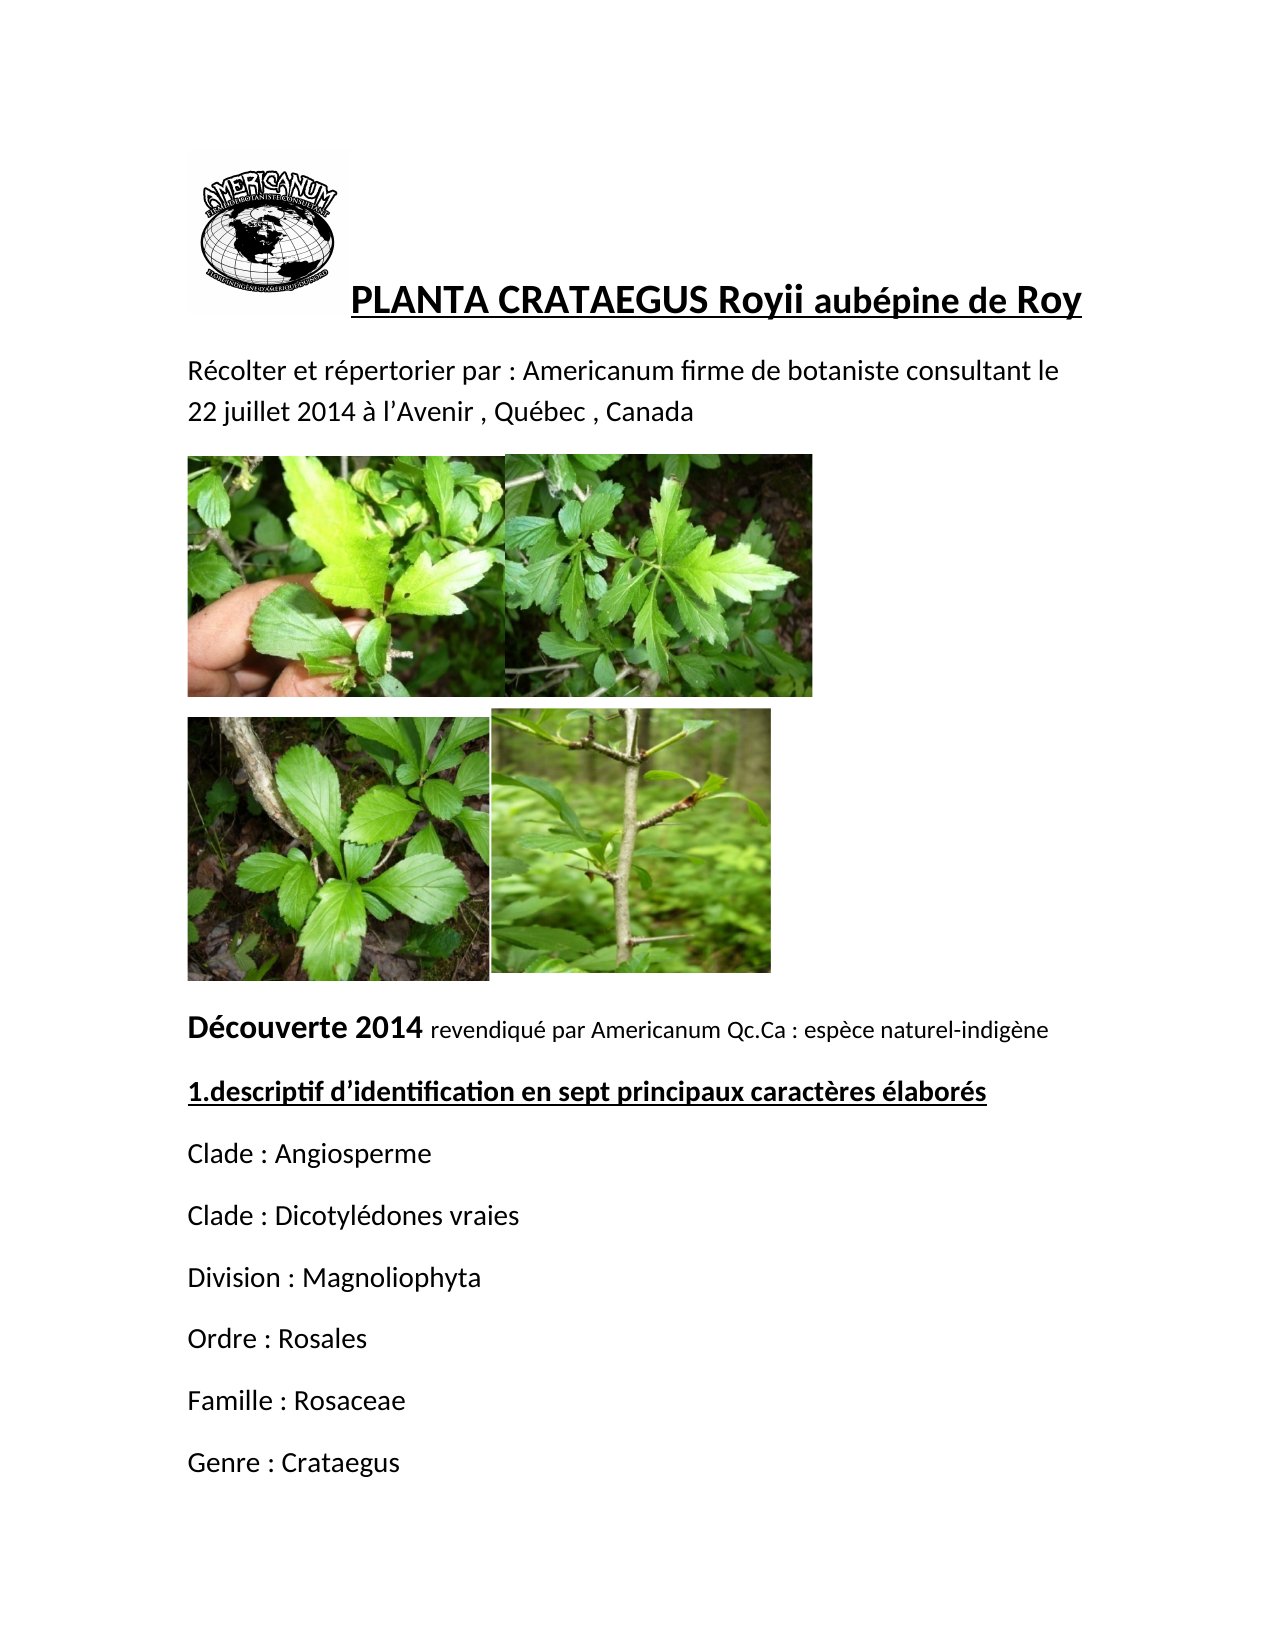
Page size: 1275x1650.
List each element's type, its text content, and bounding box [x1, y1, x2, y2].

text Clade : Dicotylédones vraies [187, 1197, 1087, 1232]
text Genre : Crataegus [187, 1444, 1087, 1479]
text Clade : Angiosperme [187, 1135, 1087, 1171]
text Division : Magnoliophyta [187, 1259, 1087, 1294]
picture [187, 150, 351, 314]
text Découverte 2014 revendiqué par Americanum Qc.Ca : espèce naturel-indigène [187, 1006, 1087, 1046]
text Récolter et répertorier par : Americanum firme de botaniste consultant le 22 juillet 2014 à l’Avenir , Québec , Canada [187, 352, 1087, 428]
text Famille : Rosaceae [187, 1382, 1087, 1418]
picture [187, 717, 490, 981]
text PLANTA CRATAEGUS Royii aubépine de Roy [187, 150, 1087, 323]
text 1.descriptif d’identification en sept principaux caractères élaborés [187, 1073, 1087, 1109]
picture [187, 454, 813, 697]
picture [492, 709, 770, 973]
text Ordre : Rosales [187, 1320, 1087, 1356]
